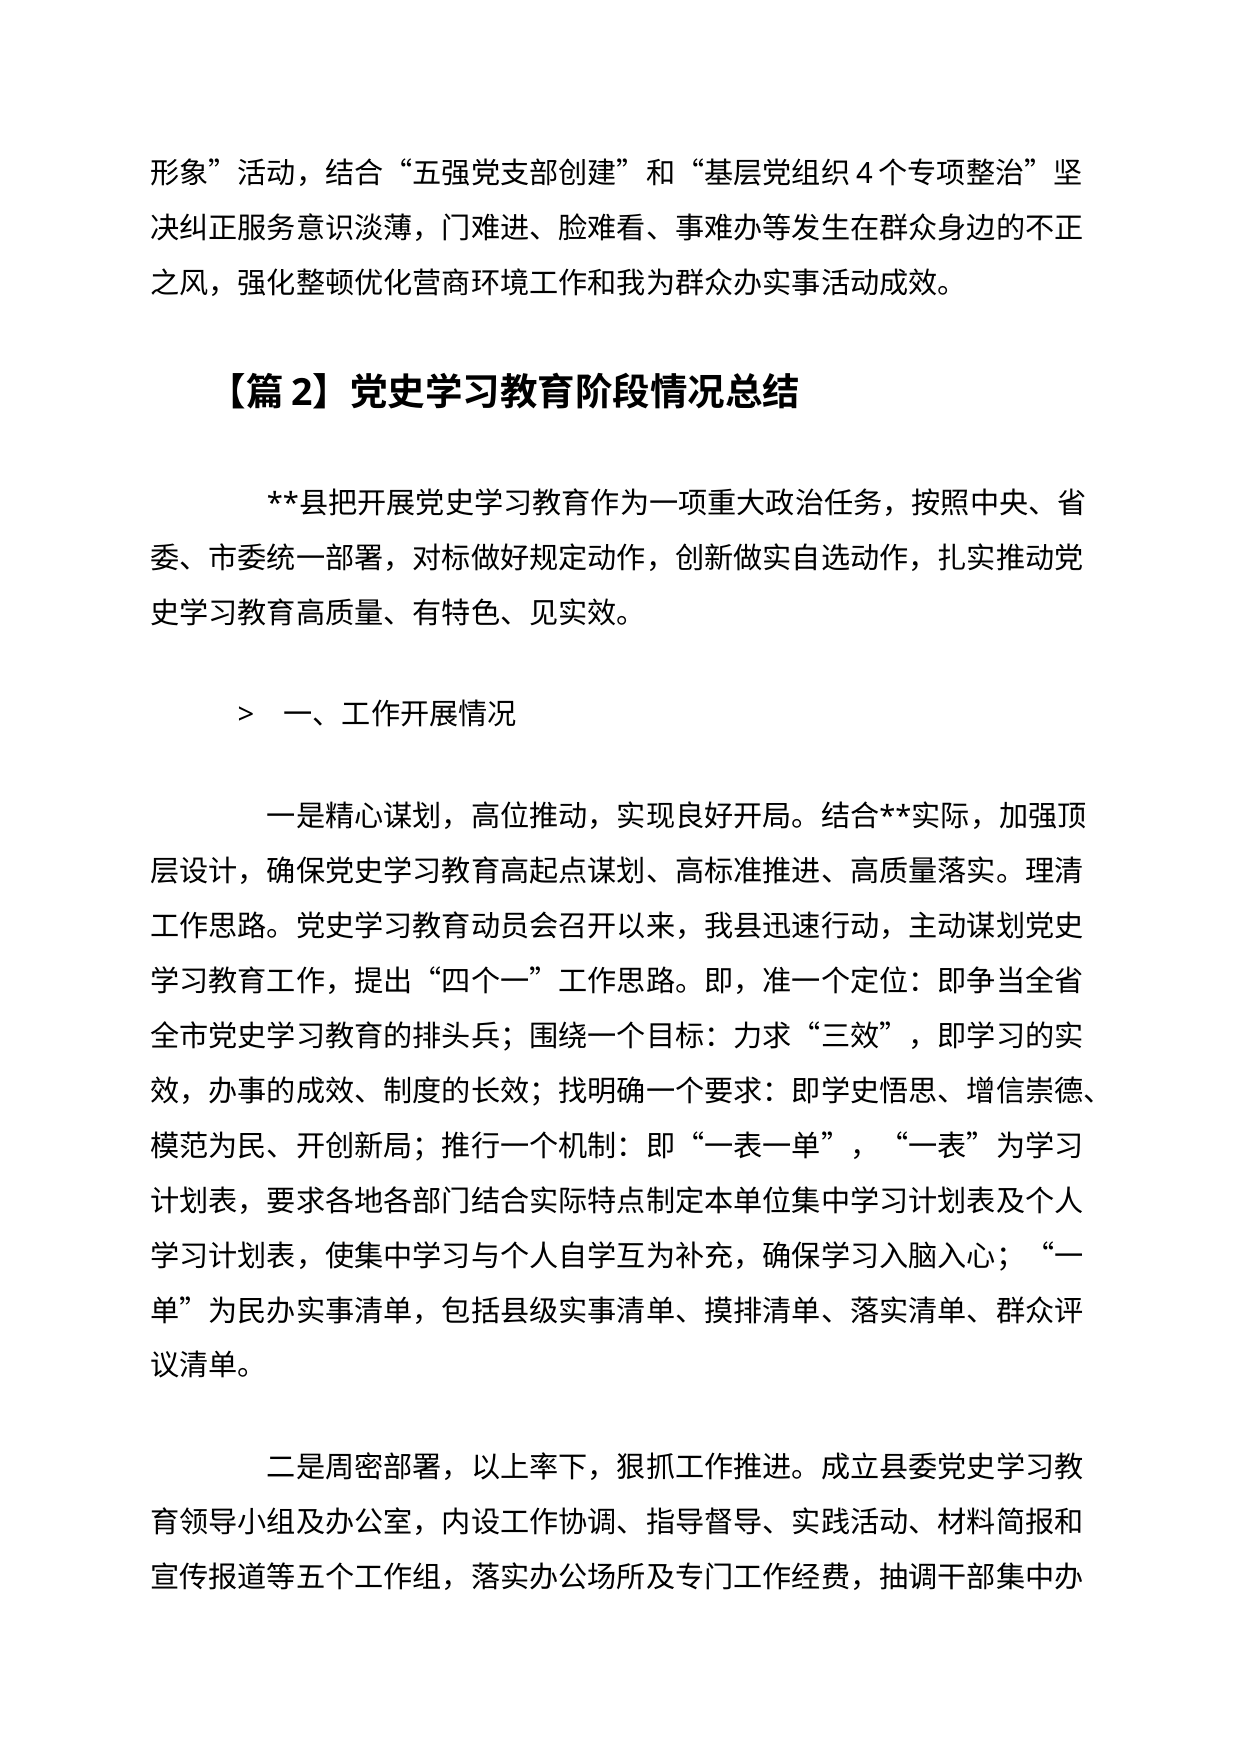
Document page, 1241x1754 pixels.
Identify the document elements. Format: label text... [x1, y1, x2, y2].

text 【篇2】党史学习教育阶段情况总结 [150, 362, 1090, 416]
text **县把开展党史学习教育作为一项重大政治任务，按照中央、省委、市委统一部署，对标做好规定动作，创新做实自选动作，扎实推动党史学习教育高质量、有特色、见实效。 [150, 479, 1090, 631]
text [150, 150, 1090, 302]
text > 一、工作开展情况 [150, 691, 1090, 733]
text 一是精心谋划，高位推动，实现良好开局。结合**实际，加强顶层设计，确保党史学习教育高起点谋划、高标准推进、高质量落实。理清工作思路。党史学习教育动员会召开以来，我县迅速行动，主动谋划党史学习教育工作，提出“四个一”工作思路。即，准一个定位：即争当全省全市党史学习教育的排头兵；围绕一个目标：力求“三效”，即学习的实效，办事的成效、制度的长效；找明确一个要求：即学史悟思、增信崇德、模范为民、开创新局；推行一个机制：即“一表一单”，“一表”为学习计划表，要求各地各部门结合实际特点制定本单位集中学习计划表及个人学习计划表，使集中学习与个人自学互为补充，确保学习入脑入心；“一单”为民办实事清单，包括县级实事清单、摸排清单、落实清单、群众评议清单。 [150, 793, 1090, 1384]
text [150, 1444, 1090, 1596]
